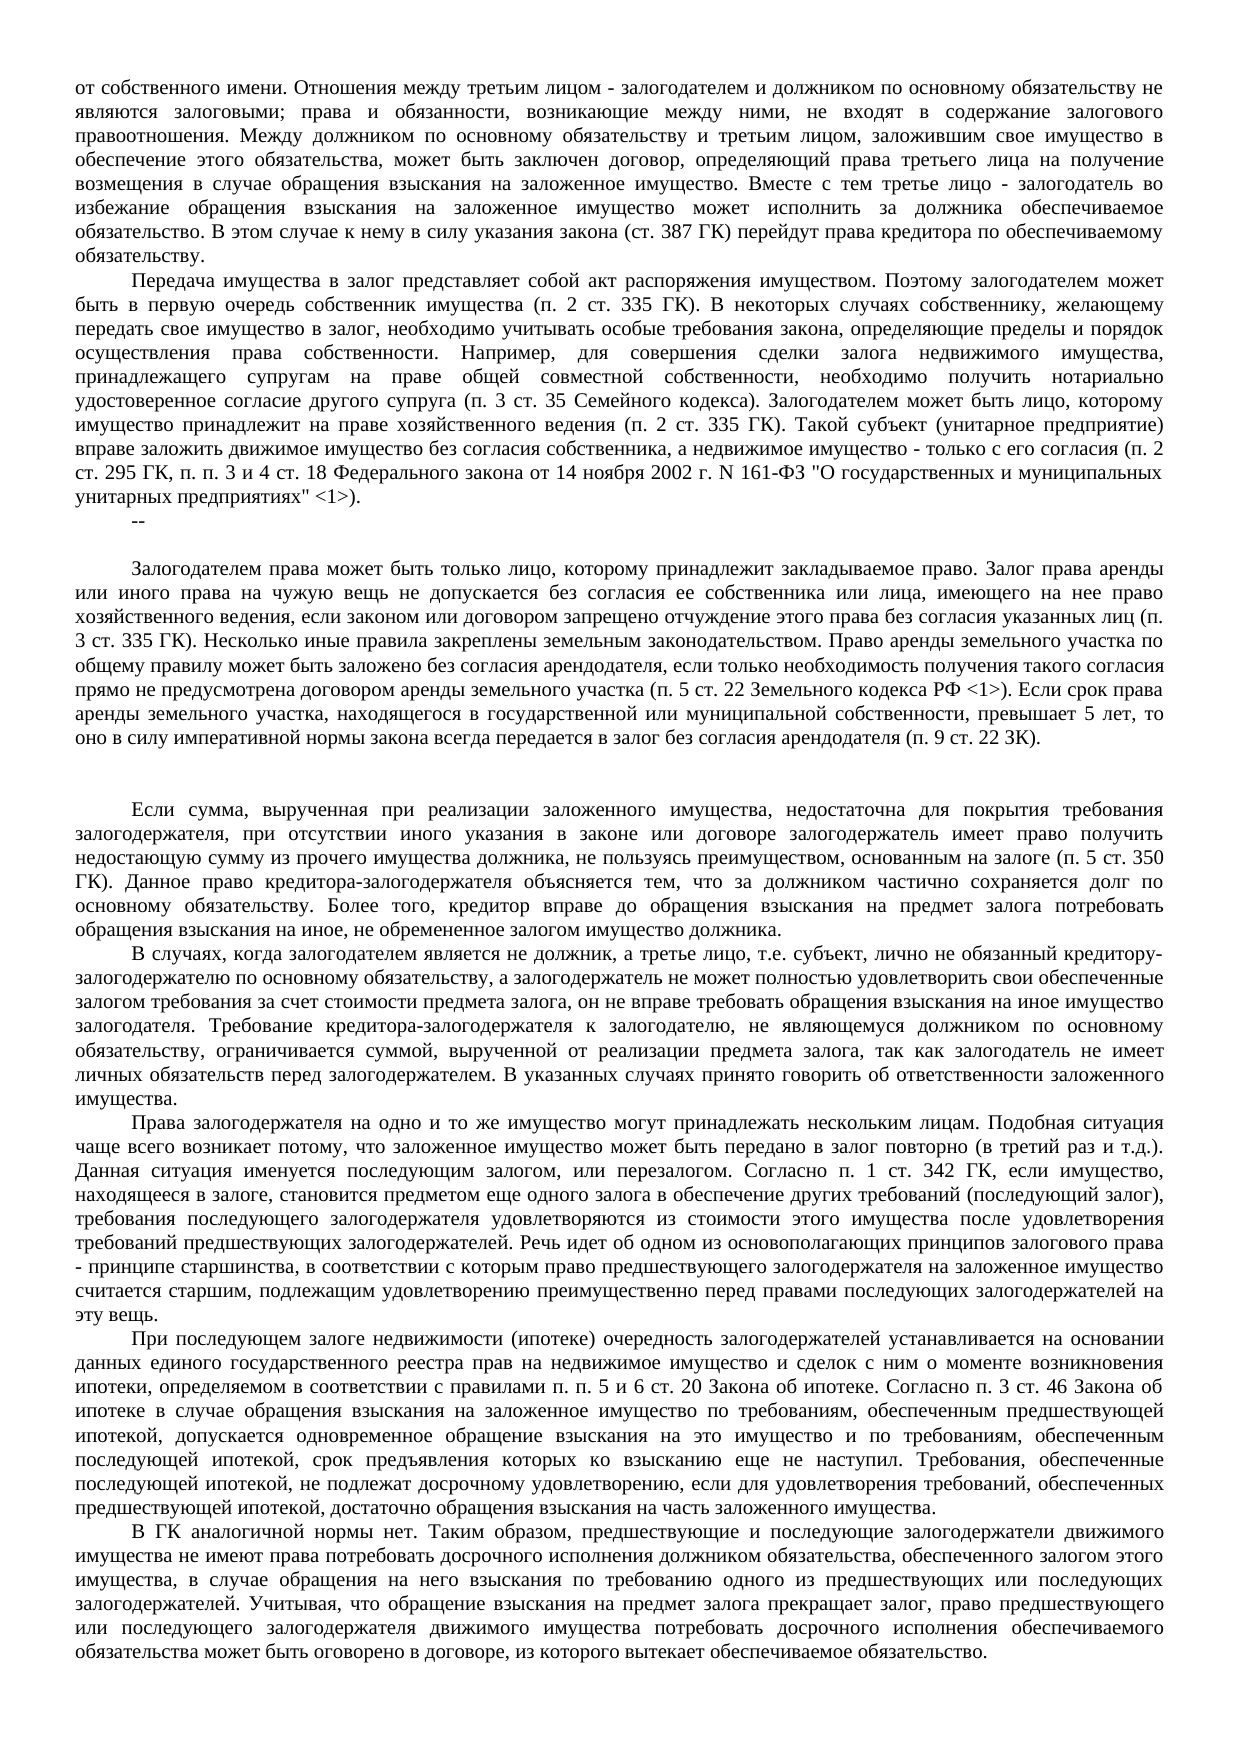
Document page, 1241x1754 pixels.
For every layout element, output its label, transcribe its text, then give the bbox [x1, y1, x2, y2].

text В ГК аналогичной нормы нет. Таким образом, предшествующие и последующие залогодержатели движимого имущества не имеют права потребовать досрочного исполнения должником обязательства, обеспеченного залогом этого имущества, в случае обращения на него взыскания по требованию одного из предшествующих или последующих залогодержателей. Учитывая, что обращение взыскания на предмет залога прекращает залог, право предшествующего или последующего залогодержателя движимого имущества потребовать досрочного исполнения обеспечиваемого обязательства может быть оговорено в договоре, из которого вытекает обеспечиваемое обязательство. [75, 1519, 1165, 1663]
text При последующем залоге недвижимости (ипотеке) очередность залогодержателей устанавливается на основании данных единого государственного реестра прав на недвижимое имущество и сделок с ним о моменте возникновения ипотеки, определяемом в соответствии с правилами п. п. 5 и 6 ст. 20 Закона об ипотеке. Согласно п. 3 ст. 46 Закона об ипотеке в случае обращения взыскания на заложенное имущество по требованиям, обеспеченным предшествующей ипотекой, допускается одновременное обращение взыскания на это имущество и по требованиям, обеспеченным последующей ипотекой, срок предъявления которых ко взысканию еще не наступил. Требования, обеспеченные последующей ипотекой, не подлежат досрочному удовлетворению, если для удовлетворения требований, обеспеченных предшествующей ипотекой, достаточно обращения взыскания на часть заложенного имущества. [75, 1326, 1165, 1519]
text -- [75, 508, 1165, 532]
text Права залогодержателя на одно и то же имущество могут принадлежать нескольким лицам. Подобная ситуация чаще всего возникает потому, что заложенное имущество может быть передано в залог повторно (в третий раз и т.д.). Данная ситуация именуется последующим залогом, или перезалогом. Согласно п. 1 ст. 342 ГК, если имущество, находящееся в залоге, становится предметом еще одного залога в обеспечение других требований (последующий залог), требования последующего залогодержателя удовлетворяются из стоимости этого имущества после удовлетворения требований предшествующих залогодержателей. Речь идет об одном из основополагающих принципов залогового права - принципе старшинства, в соответствии с которым право предшествующего залогодержателя на заложенное имущество считается старшим, подлежащим удовлетворению преимущественно перед правами последующих залогодержателей на эту вещь. [75, 1110, 1165, 1326]
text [75, 75, 1165, 267]
text Залогодателем права может быть только лицо, которому принадлежит закладываемое право. Залог права аренды или иного права на чужую вещь не допускается без согласия ее собственника или лица, имеющего на нее право хозяйственного ведения, если законом или договором запрещено отчуждение этого права без согласия указанных лиц (п. 3 ст. 335 ГК). Несколько иные правила закреплены земельным законодательством. Право аренды земельного участка по общему правилу может быть заложено без согласия арендодателя, если только необходимость получения такого согласия прямо не предусмотрена договором аренды земельного участка (п. 5 ст. 22 Земельного кодекса РФ <1>). Если срок права аренды земельного участка, находящегося в государственной или муниципальной собственности, превышает 5 лет, то оно в силу императивной нормы закона всегда передается в залог без согласия арендодателя (п. 9 ст. 22 ЗК). [75, 556, 1165, 749]
text Передача имущества в залог представляет собой акт распоряжения имуществом. Поэтому залогодателем может быть в первую очередь собственник имущества (п. 2 ст. 335 ГК). В некоторых случаях собственнику, желающему передать свое имущество в залог, необходимо учитывать особые требования закона, определяющие пределы и порядок осуществления права собственности. Например, для совершения сделки залога недвижимого имущества, принадлежащего супругам на праве общей совместной собственности, необходимо получить нотариально удостоверенное согласие другого супруга (п. 3 ст. 35 Семейного кодекса). Залогодателем может быть лицо, которому имущество принадлежит на праве хозяйственного ведения (п. 2 ст. 335 ГК). Такой субъект (унитарное предприятие) вправе заложить движимое имущество без согласия собственника, а недвижимое имущество - только с его согласия (п. 2 ст. 295 ГК, п. п. 3 и 4 ст. 18 Федерального закона от 14 ноября . N 161-ФЗ "О государственных и муниципальных унитарных предприятиях" <1>). [75, 267, 1165, 508]
text Если сумма, вырученная при реализации заложенного имущества, недостаточна для покрытия требования залогодержателя, при отсутствии иного указания в законе или договоре залогодержатель имеет право получить недостающую сумму из прочего имущества должника, не пользуясь преимуществом, основанным на залоге (п. 5 ст. 350 ГК). Данное право кредитора-залогодержателя объясняется тем, что за должником частично сохраняется долг по основному обязательству. Более того, кредитор вправе до обращения взыскания на предмет залога потребовать обращения взыскания на иное, не обремененное залогом имущество должника. [75, 797, 1165, 941]
text В случаях, когда залогодателем является не должник, а третье лицо, т.е. субъект, лично не обязанный кредитору-залогодержателю по основному обязательству, а залогодержатель не может полностью удовлетворить свои обеспеченные залогом требования за счет стоимости предмета залога, он не вправе требовать обращения взыскания на иное имущество залогодателя. Требование кредитора-залогодержателя к залогодателю, не являющемуся должником по основному обязательству, ограничивается суммой, вырученной от реализации предмета залога, так как залогодатель не имеет личных обязательств перед залогодержателем. В указанных случаях принято говорить об ответственности заложенного имущества. [75, 941, 1165, 1110]
